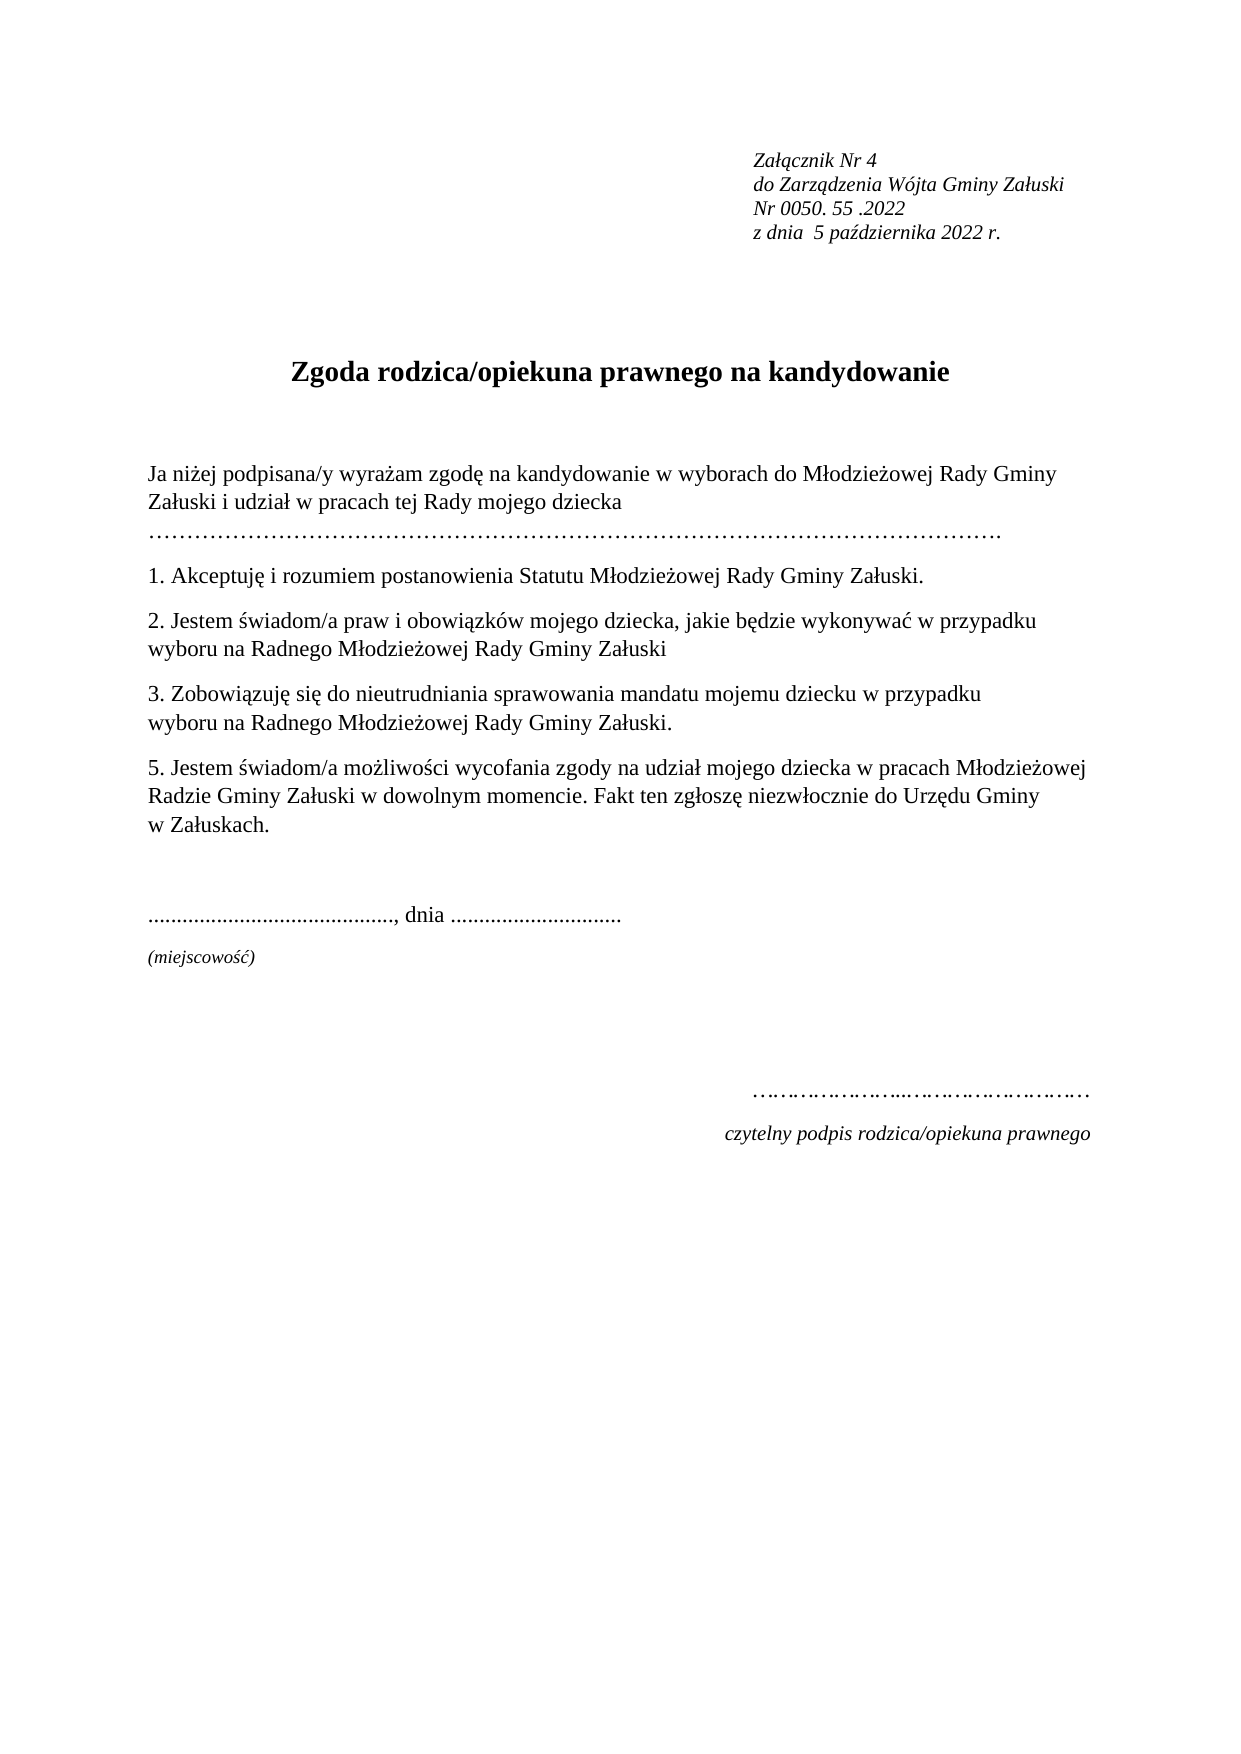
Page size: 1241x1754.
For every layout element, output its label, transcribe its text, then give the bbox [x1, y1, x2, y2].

text (miejscowość) [148, 946, 1093, 968]
text do Zarządzenia Wójta Gminy Załuski [753, 172, 1093, 196]
text Zgoda rodzica/opiekuna prawnego na kandydowanie [148, 354, 1093, 388]
text Ja niżej podpisana/y wyrażam zgodę na kandydowanie w wyborach do Młodzieżowej Rady Gminy Załuski i udział w pracach tej Rady mojego dziecka …………………………………………………………………………………………………. [148, 460, 1093, 543]
text 3. Zobowiązuję się do nieutrudniania sprawowania mandatu mojemu dziecku w przypadku wyboru na Radnego Młodzieżowej Rady Gminy Załuski. [148, 680, 1093, 735]
text 1. Akceptuję i rozumiem postanowienia Statutu Młodzieżowej Rady Gminy Załuski. [148, 562, 1093, 588]
text …………………..……………………… [148, 1076, 1093, 1103]
text czytelny podpis rodzica/opiekuna prawnego [148, 1121, 1093, 1145]
text z dnia 5 października 2022 r. [753, 220, 1093, 244]
text Nr 0050. 55 .2022 [753, 196, 1093, 220]
text 2. Jestem świadom/a praw i obowiązków mojego dziecka, jakie będzie wykonywać w przypadku wyboru na Radnego Młodzieżowej Rady Gminy Załuski [148, 607, 1093, 662]
text 5. Jestem świadom/a możliwości wycofania zgody na udział mojego dziecka w pracach Młodzieżowej Radzie Gminy Załuski w dowolnym momencie. Fakt ten zgłoszę niezwłocznie do Urzędu Gminy w Załuskach. [148, 754, 1093, 837]
text ..........................................., dnia .............................. [148, 901, 1093, 927]
text Załącznik Nr 4 [753, 148, 1093, 172]
